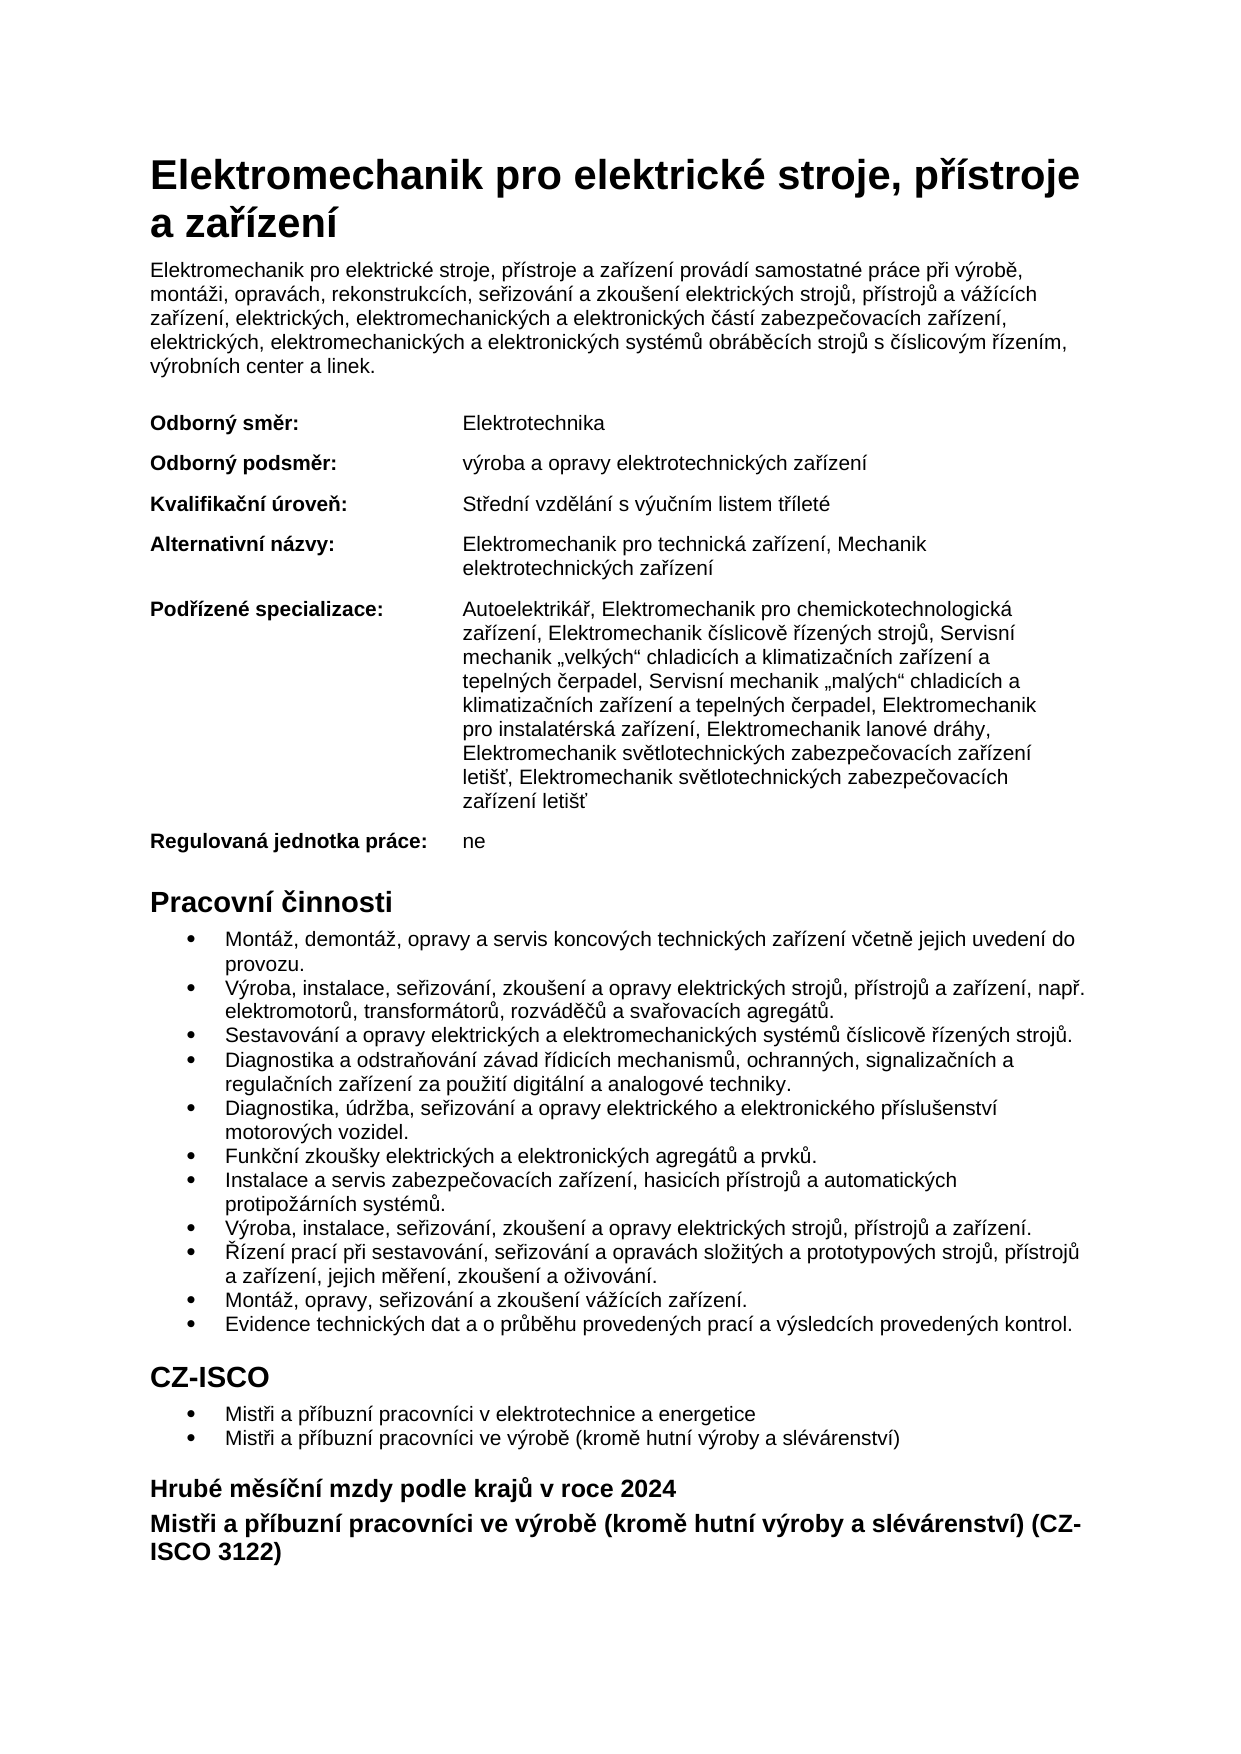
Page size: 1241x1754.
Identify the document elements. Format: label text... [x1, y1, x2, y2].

list Výroba, instalace, seřizování, zkoušení a opravy elektrických strojů, přístrojů a zařízení. [187, 1216, 1090, 1239]
list Sestavování a opravy elektrických a elektromechanických systémů číslicově řízených strojů. [187, 1023, 1090, 1047]
subtitle Pracovní činnosti [150, 885, 1090, 919]
table_cell Střední vzdělání s výučním listem tříleté [454, 483, 1079, 524]
list Mistři a příbuzní pracovníci v elektrotechnice a energetice [187, 1402, 1090, 1426]
table_header Elektrotechnika [454, 402, 1079, 443]
table_cell Autoelektrikář, Elektromechanik pro chemickotechnologická zařízení, Elektromechanik číslicově řízených strojů, Servisní mechanik „velkých“ chladicích a klimatizačních zařízení a tepelných čerpadel, Servisní mechanik „malých“ chladicích a klimatizačních zařízení a tepelných čerpadel, Elektromechanik pro instalatérská zařízení, Elektromechanik lanové dráhy, Elektromechanik světlotechnických zabezpečovacích zařízení letišť, Elektromechanik světlotechnických zabezpečovacích zařízení letišť [454, 589, 1079, 821]
table_cell Podřízené specializace: [142, 589, 454, 821]
subtitle Mistři a příbuzní pracovníci ve výrobě (kromě hutní výroby a slévárenství) (CZ-ISCO 3122) [150, 1509, 1090, 1566]
list Instalace a servis zabezpečovacích zařízení, hasicích přístrojů a automatických protipožárních systémů. [187, 1167, 1090, 1216]
table_cell Elektromechanik pro technická zařízení, Mechanik elektrotechnických zařízení [454, 524, 1079, 588]
table_cell Regulovaná jednotka práce: [142, 821, 454, 861]
list Výroba, instalace, seřizování, zkoušení a opravy elektrických strojů, přístrojů a zařízení, např. elektromotorů, transformátorů, rozváděčů a svařovacích agregátů. [187, 975, 1090, 1023]
table_cell Alternativní názvy: [142, 524, 454, 588]
text Elektromechanik pro elektrické stroje, přístroje a zařízení provádí samostatné práce při výrobě, montáži, opravách, rekonstrukcích, seřizování a zkoušení elektrických strojů, přístrojů a vážících zařízení, elektrických, elektromechanických a elektronických částí zabezpečovacích zařízení, elektrických, elektromechanických a elektronických systémů obráběcích strojů s číslicovým řízením, výrobních center a linek. [150, 258, 1090, 378]
table_cell Kvalifikační úroveň: [142, 483, 454, 524]
table_cell výroba a opravy elektrotechnických zařízení [454, 443, 1079, 483]
subtitle Hrubé měsíční mzdy podle krajů v roce 2024 [150, 1474, 1090, 1502]
list Evidence technických dat a o průběhu provedených prací a výsledcích provedených kontrol. [187, 1312, 1090, 1336]
table_cell ne [454, 821, 1079, 861]
list Montáž, opravy, seřizování a zkoušení vážících zařízení. [187, 1288, 1090, 1312]
table_header Odborný směr: [142, 402, 454, 443]
table_cell Odborný podsměr: [142, 443, 454, 483]
list Řízení prací při sestavování, seřizování a opravách složitých a prototypových strojů, přístrojů a zařízení, jejich měření, zkoušení a oživování. [187, 1239, 1090, 1288]
subtitle CZ-ISCO [150, 1360, 1090, 1393]
list Funkční zkoušky elektrických a elektronických agregátů a prvků. [187, 1143, 1090, 1167]
list Mistři a příbuzní pracovníci ve výrobě (kromě hutní výroby a slévárenství) [187, 1426, 1090, 1450]
list Diagnostika, údržba, seřizování a opravy elektrického a elektronického příslušenství motorových vozidel. [187, 1095, 1090, 1143]
subtitle Elektromechanik pro elektrické stroje, přístroje a zařízení [150, 150, 1090, 246]
list Diagnostika a odstraňování závad řídicích mechanismů, ochranných, signalizačních a regulačních zařízení za použití digitální a analogové techniky. [187, 1047, 1090, 1095]
list Montáž, demontáž, opravy a servis koncových technických zařízení včetně jejich uvedení do provozu. [187, 927, 1090, 975]
